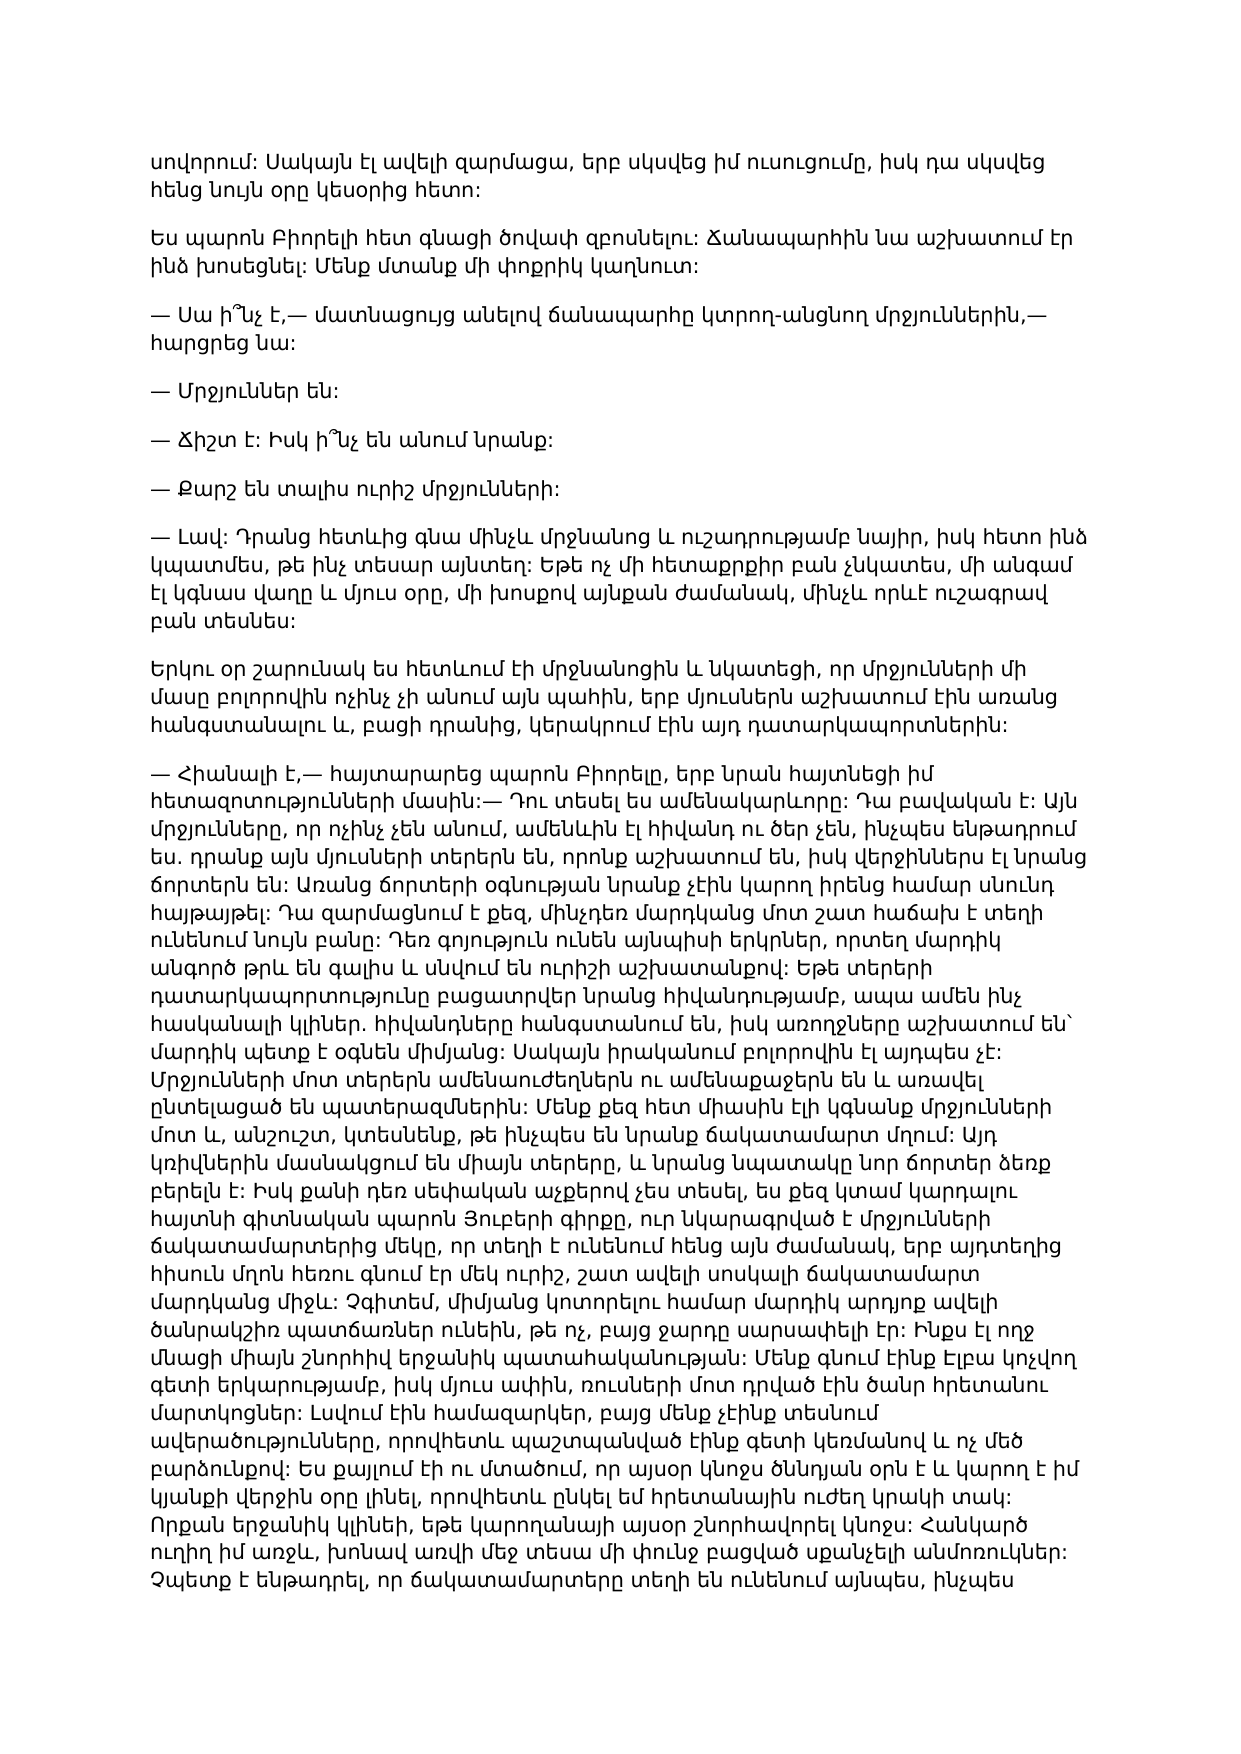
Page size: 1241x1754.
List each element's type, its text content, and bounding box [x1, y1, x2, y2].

text — Սա ի՞նչ է,— մատնացույց անելով ճանապարհը կտրող-անցնող մրջյուններին,— հարցրեց նա: [150, 303, 1090, 355]
text Երկու օր շարունակ ես հետևում էի մրջնանոցին և նկատեցի, որ մրջյունների մի մասը բոլորովին ոչինչ չի անում այն պահին, երբ մյուսներն աշխատում էին առանց հանգստանալու և, բացի դրանից, կերակրում էին այդ դատարկապորտներին: [150, 657, 1090, 737]
text — Ճիշտ է: Իսկ ի՞նչ են անում նրանք: [150, 428, 1090, 452]
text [150, 150, 1090, 202]
text — Քարշ են տալիս ուրիշ մրջյունների: [150, 477, 1090, 501]
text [150, 762, 1090, 1592]
text — Լավ: Դրանց հետևից գնա մինչև մրջնանոց և ուշադրությամբ նայիր, իսկ հետո ինձ կպատմես, թե ինչ տեսար այնտեղ: Եթե ոչ մի հետաքրքիր բան չնկատես, մի անգամ էլ կգնաս վաղը և մյուս օրը, մի խոսքով այնքան ժամանակ, մինչև որևէ ուշագրավ բան տեսնես: [150, 525, 1090, 633]
text — Մրջյուններ են: [150, 379, 1090, 404]
text Ես պարոն Բիորելի հետ գնացի ծովափ զբոսնելու: Ճանապարհին նա աշխատում էր ինձ խոսեցնել: Մենք մտանք մի փոքրիկ կաղնուտ: [150, 226, 1090, 278]
